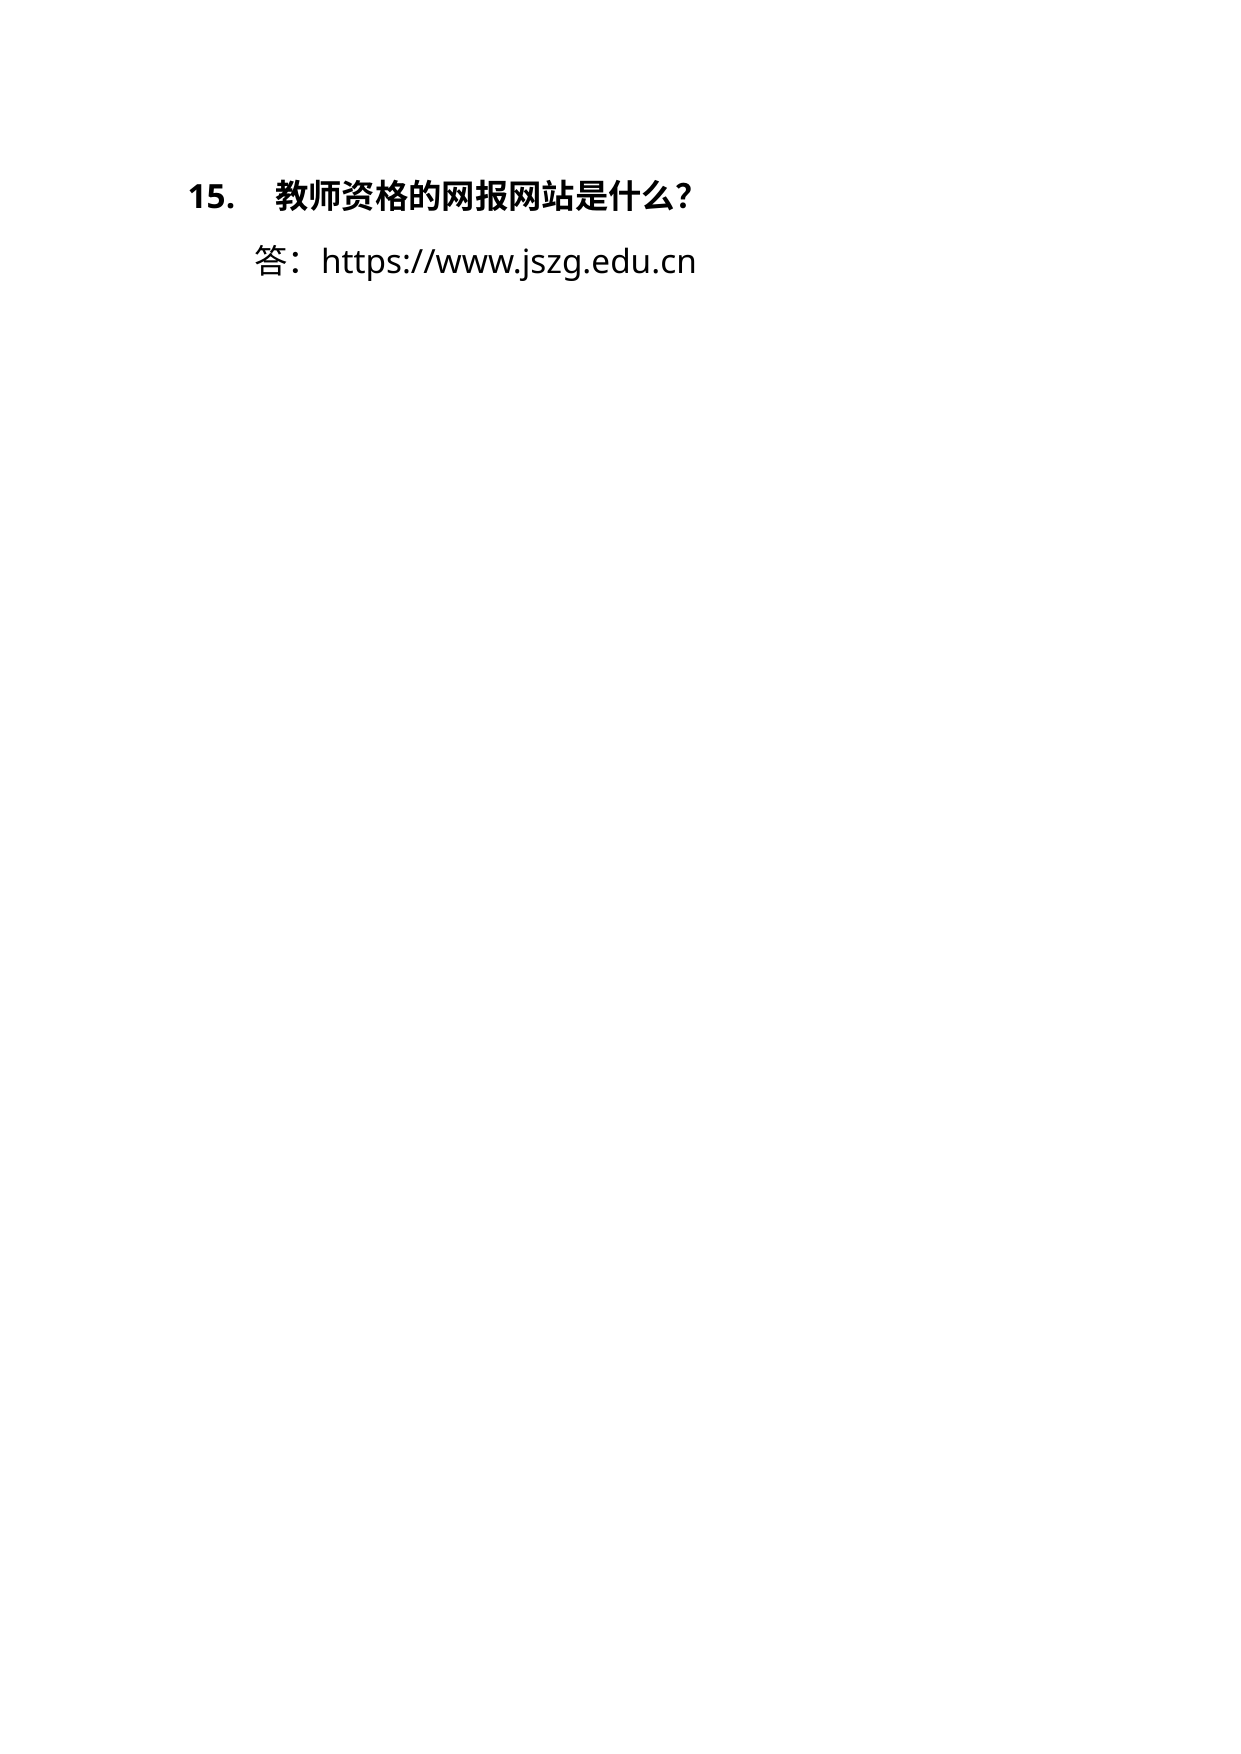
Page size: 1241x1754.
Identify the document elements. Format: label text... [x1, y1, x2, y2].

list 教师资格的网报网站是什么？ [187, 162, 1053, 227]
list 答：https://www.jszg.edu.cn [187, 227, 1053, 292]
